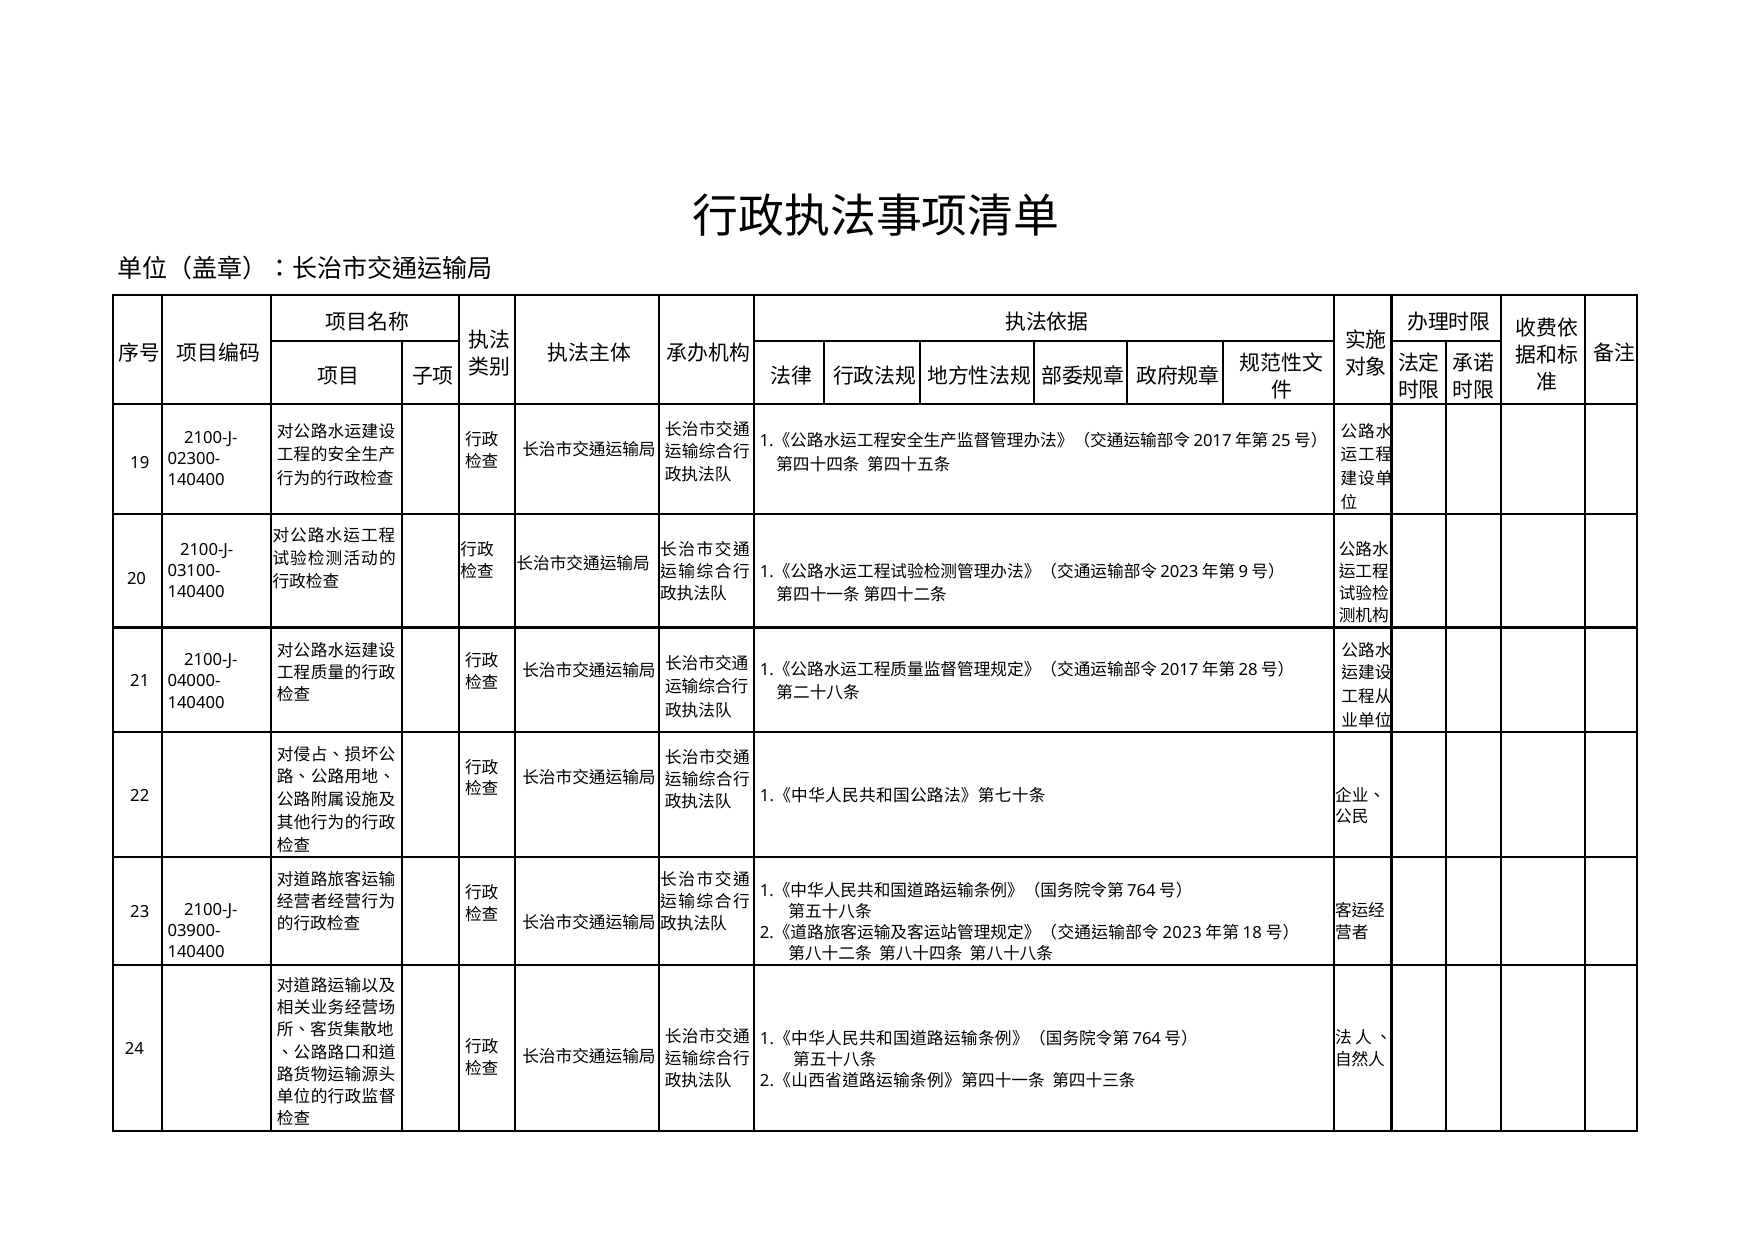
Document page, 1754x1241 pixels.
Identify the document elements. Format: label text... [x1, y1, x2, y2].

table_cell [1393, 405, 1445, 513]
table_cell [403, 629, 458, 731]
table_cell [1586, 733, 1636, 856]
table_cell 长治市交通运输综合行政执法队 [660, 966, 753, 1129]
table_cell [1447, 629, 1500, 731]
table_header 项目编码 [163, 296, 270, 403]
table_cell 公路水运建设工程从业单位 [1335, 629, 1390, 731]
table_cell 公路水运工程试验检测机构 [1335, 515, 1390, 626]
table_header 实施对象 [1335, 296, 1390, 403]
table_cell 行政检查 [460, 515, 514, 626]
table_cell 24 [114, 966, 161, 1129]
table_header 承办机构 [660, 296, 753, 403]
table_header 执法主体 [516, 296, 658, 403]
table_cell 1.《公路水运工程质量监督管理规定》（交通运输部令2017年第28号） 第二十八条 [755, 629, 1333, 731]
table_cell [403, 515, 458, 626]
table_cell 长治市交通运输局 [516, 629, 658, 731]
table_cell 行政检查 [460, 966, 514, 1129]
table_cell 政府规章 [1128, 342, 1222, 403]
table_cell 规范性文件 [1224, 342, 1333, 403]
table_cell 对公路水运工程试验检测活动的行政检查 [272, 515, 401, 626]
table_cell 22 [114, 733, 161, 856]
table_cell 法人、自然人 [1335, 966, 1390, 1129]
table_cell 对公路水运建设工程质量的行政检查 [272, 629, 401, 731]
table_cell 客运经营者 [1335, 858, 1390, 964]
table_cell [1502, 733, 1584, 856]
table_cell [1502, 629, 1584, 731]
table_cell 长治市交通运输局 [516, 515, 658, 626]
table_cell 长治市交通运输局 [516, 405, 658, 513]
table_cell [1586, 629, 1636, 731]
table_cell 长治市交通运输综合行政执法队 [660, 858, 753, 964]
table_cell [163, 966, 270, 1129]
table_cell [1586, 858, 1636, 964]
table_cell 23 [114, 858, 161, 964]
table_cell [1502, 405, 1584, 513]
table_cell 1.《中华人民共和国道路运输条例》（国务院令第764号） 第五十八条 2.《道路旅客运输及客运站管理规定》（交通运输部令2023年第18号） 第八十二条 第八十四条 第八十八条 [755, 858, 1333, 964]
table_cell [403, 858, 458, 964]
table_cell 1.《公路水运工程试验检测管理办法》（交通运输部令2023年第9号） 第四十一条 第四十二条 [755, 515, 1333, 626]
table_cell 2100-J- 03900-140400 [163, 858, 270, 964]
table_cell 子项 [403, 342, 458, 403]
subtitle 行政执法事项清单 [692, 184, 1668, 246]
table_cell 对道路运输以及相关业务经营场所、客货集散地 、公路路口和道路货物运输源头单位的行政监督检查 [272, 966, 401, 1129]
table_cell 2100-J- 02300-140400 [163, 405, 270, 513]
table_cell [1447, 966, 1500, 1129]
table_cell 对道路旅客运输经营者经营行为的行政检查 [272, 858, 401, 964]
table_cell 2100-J- 03100-140400 [163, 515, 270, 626]
table_cell 1.《公路水运工程安全生产监督管理办法》（交通运输部令2017年第25号） 第四十四条 第四十五条 [755, 405, 1333, 513]
table_header 收费依据和标准 [1502, 296, 1584, 403]
table_cell [403, 405, 458, 513]
table_cell 项目 [272, 342, 401, 403]
table_header 执法依据 [755, 296, 1333, 340]
table_cell 长治市交通运输综合行政执法队 [660, 733, 753, 856]
table_cell [1502, 515, 1584, 626]
table_cell 公路水运工程建设单位 [1335, 405, 1390, 513]
table_cell 对侵占、损坏公路、公路用地、公路附属设施及其他行为的行政检查 [272, 733, 401, 856]
text 单位（盖章）：长治市交通运输局 [117, 251, 496, 285]
table_cell 长治市交通运输综合行政执法队 [660, 515, 753, 626]
table_cell 承诺时限 [1447, 342, 1500, 403]
table_cell [1586, 966, 1636, 1129]
table_cell [1393, 966, 1445, 1129]
table_cell 长治市交通运输局 [516, 858, 658, 964]
table_cell 2100-J- 04000-140400 [163, 629, 270, 731]
table_cell 行政检查 [460, 858, 514, 964]
table_cell [1393, 515, 1445, 626]
table_cell 对公路水运建设工程的安全生产行为的行政检查 [272, 405, 401, 513]
table_cell 企业、公民 [1335, 733, 1390, 856]
table_cell 行政检查 [460, 405, 514, 513]
table_cell 19 [114, 405, 161, 513]
table_cell 行政检查 [460, 733, 514, 856]
table_cell [1447, 405, 1500, 513]
table_cell 地方性法规 [921, 342, 1033, 403]
table_header 办理时限 [1393, 296, 1500, 340]
table_cell 20 [114, 515, 161, 626]
table_cell [1447, 858, 1500, 964]
table_cell [1586, 405, 1636, 513]
table_cell 法定时限 [1393, 342, 1445, 403]
table_cell 行政法规 [825, 342, 919, 403]
table_cell [1393, 858, 1445, 964]
table_cell [1586, 515, 1636, 626]
table_cell 长治市交通运输综合行政执法队 [660, 405, 753, 513]
table_cell 长治市交通运输局 [516, 966, 658, 1129]
table_cell [1502, 858, 1584, 964]
table_cell 1.《中华人民共和国公路法》第七十条 [755, 733, 1333, 856]
table_cell [1502, 966, 1584, 1129]
table_cell 长治市交通运输综合行政执法队 [660, 629, 753, 731]
table_cell [1447, 733, 1500, 856]
table_cell 部委规章 [1035, 342, 1126, 403]
table_header 执法类别 [460, 296, 514, 403]
table_header 序号 [114, 296, 161, 403]
table_cell 法律 [755, 342, 823, 403]
table_header 备注 [1586, 296, 1636, 403]
table_cell [1447, 515, 1500, 626]
table_cell 行政检查 [460, 629, 514, 731]
table_cell [403, 966, 458, 1129]
table_cell [163, 733, 270, 856]
table_cell [1393, 733, 1445, 856]
table_cell 21 [114, 629, 161, 731]
table_cell 长治市交通运输局 [516, 733, 658, 856]
table_cell 1.《中华人民共和国道路运输条例》（国务院令第764号） 第五十八条 2.《山西省道路运输条例》第四十一条 第四十三条 [755, 966, 1333, 1129]
table_cell [1393, 629, 1445, 731]
table_header 项目名称 [272, 296, 458, 340]
table_cell [403, 733, 458, 856]
